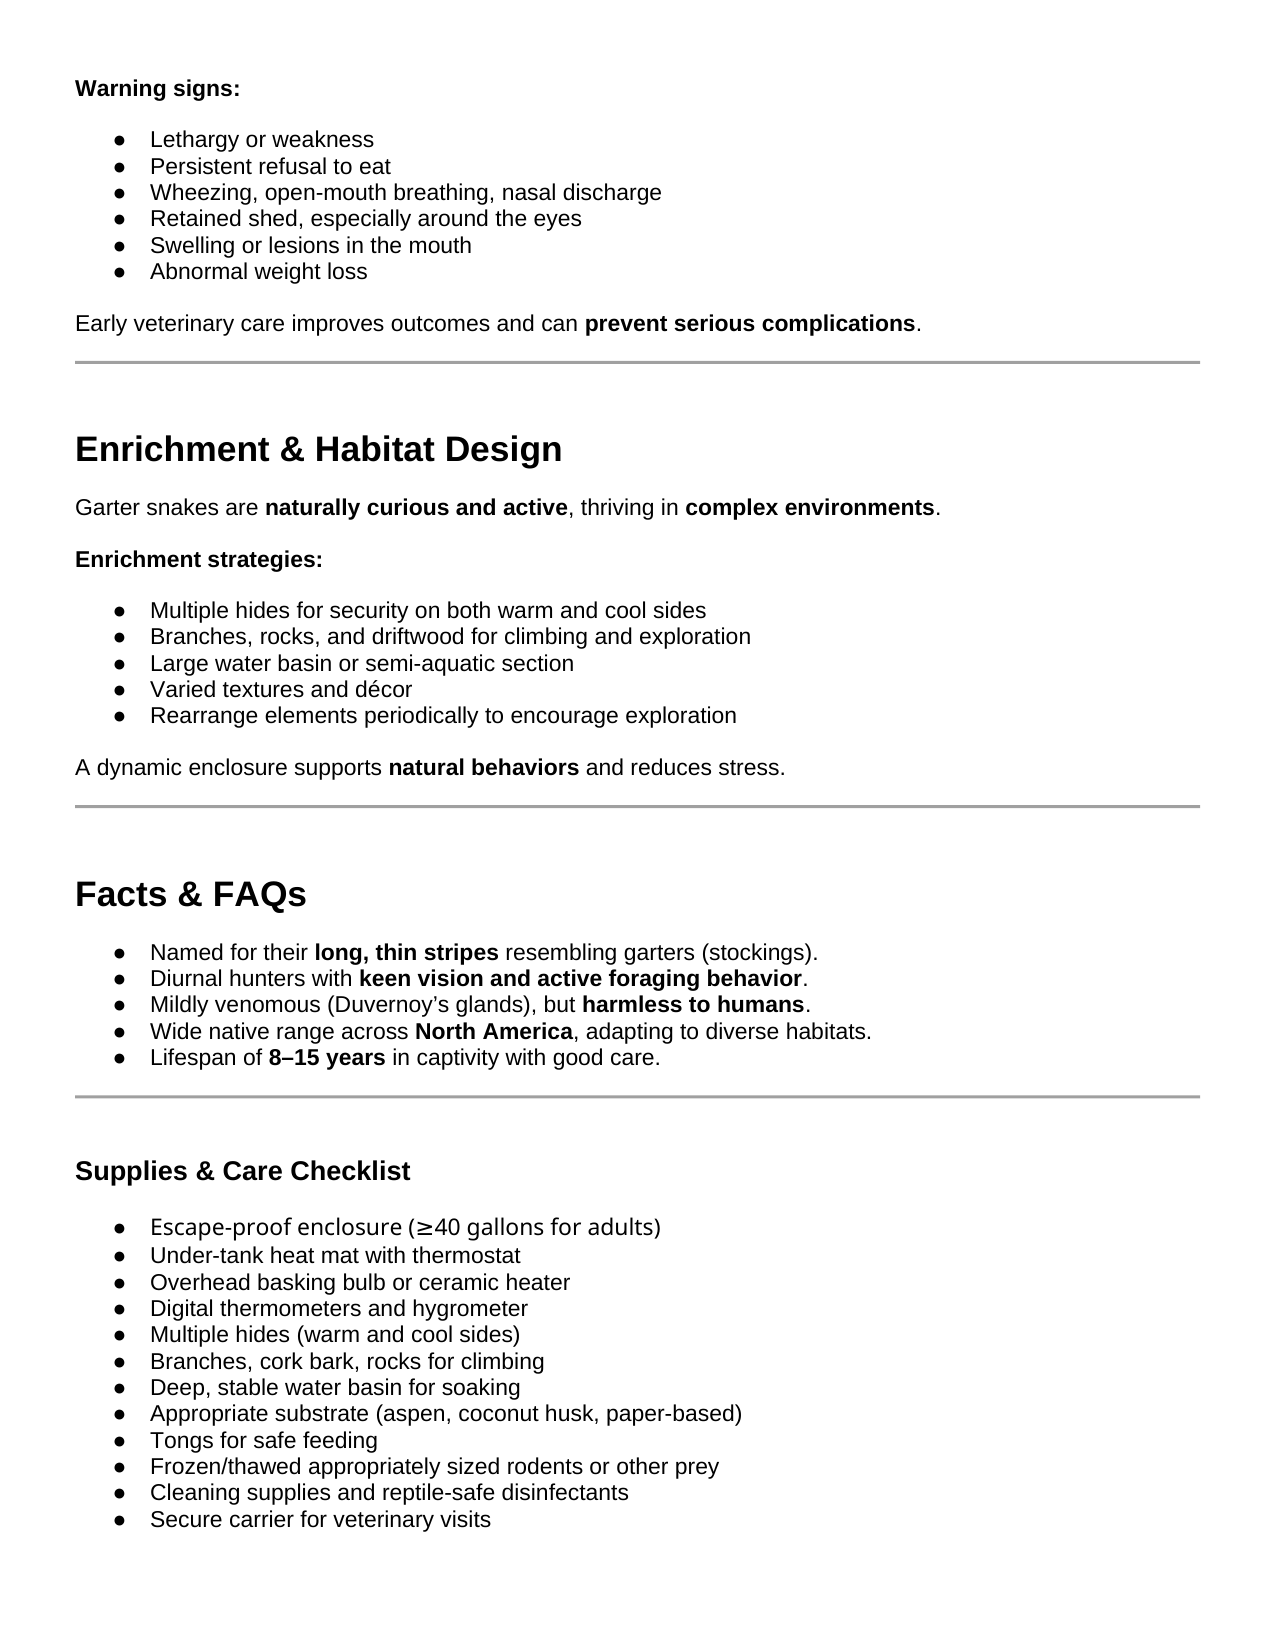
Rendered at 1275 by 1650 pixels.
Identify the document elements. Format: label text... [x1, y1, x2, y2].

list Wide native range across North America, adapting to diverse habitats. [112, 1018, 1200, 1044]
subtitle Facts & FAQs [75, 873, 1200, 913]
list Retained shed, especially around the eyes [112, 205, 1200, 232]
list Multiple hides for security on both warm and cool sides [112, 597, 1200, 623]
text A dynamic enclosure supports natural behaviors and reduces stress. [75, 754, 1200, 780]
list Wheezing, open-mouth breathing, nasal discharge [112, 179, 1200, 205]
list Under-tank heat mat with thermostat [112, 1242, 1200, 1268]
list Swelling or lesions in the mouth [112, 232, 1200, 258]
list Persistent refusal to eat [112, 153, 1200, 179]
list Tongs for safe feeding [112, 1427, 1200, 1453]
list Branches, cork bark, rocks for climbing [112, 1348, 1200, 1374]
list Branches, rocks, and driftwood for climbing and exploration [112, 623, 1200, 650]
list Overhead basking bulb or ceramic heater [112, 1268, 1200, 1295]
list Lifespan of 8–15 years in captivity with good care. [112, 1044, 1200, 1070]
list Rearrange elements periodically to encourage exploration [112, 702, 1200, 729]
list Multiple hides (warm and cool sides) [112, 1321, 1200, 1348]
text Garter snakes are naturally curious and active, thriving in complex environments. [75, 494, 1200, 521]
list Varied textures and décor [112, 676, 1200, 702]
list Digital thermometers and hygrometer [112, 1295, 1200, 1321]
list Abnormal weight loss [112, 258, 1200, 284]
list Escape-proof enclosure (≥40 gallons for adults) [112, 1211, 1200, 1242]
list Large water basin or semi-aquatic section [112, 650, 1200, 676]
list Deep, stable water basin for soaking [112, 1374, 1200, 1400]
list Cleaning supplies and reptile-safe disinfectants [112, 1479, 1200, 1506]
subtitle Supplies & Care Checklist [75, 1155, 1200, 1186]
list Appropriate substrate (aspen, coconut husk, paper-based) [112, 1400, 1200, 1427]
list Mildly venomous (Duvernoy’s glands), but harmless to humans. [112, 991, 1200, 1018]
list Secure carrier for veterinary visits [112, 1506, 1200, 1532]
subtitle Enrichment & Habitat Design [75, 428, 1200, 469]
list Frozen/thawed appropriately sized rodents or other prey [112, 1453, 1200, 1479]
list Lethargy or weakness [112, 126, 1200, 153]
list Diurnal hunters with keen vision and active foraging behavior. [112, 965, 1200, 991]
text Early veterinary care improves outcomes and can prevent serious complications. [75, 309, 1200, 336]
list Named for their long, thin stripes resembling garters (stockings). [112, 938, 1200, 965]
text Enrichment strategies: [75, 546, 1200, 572]
text Warning signs: [75, 75, 1200, 101]
